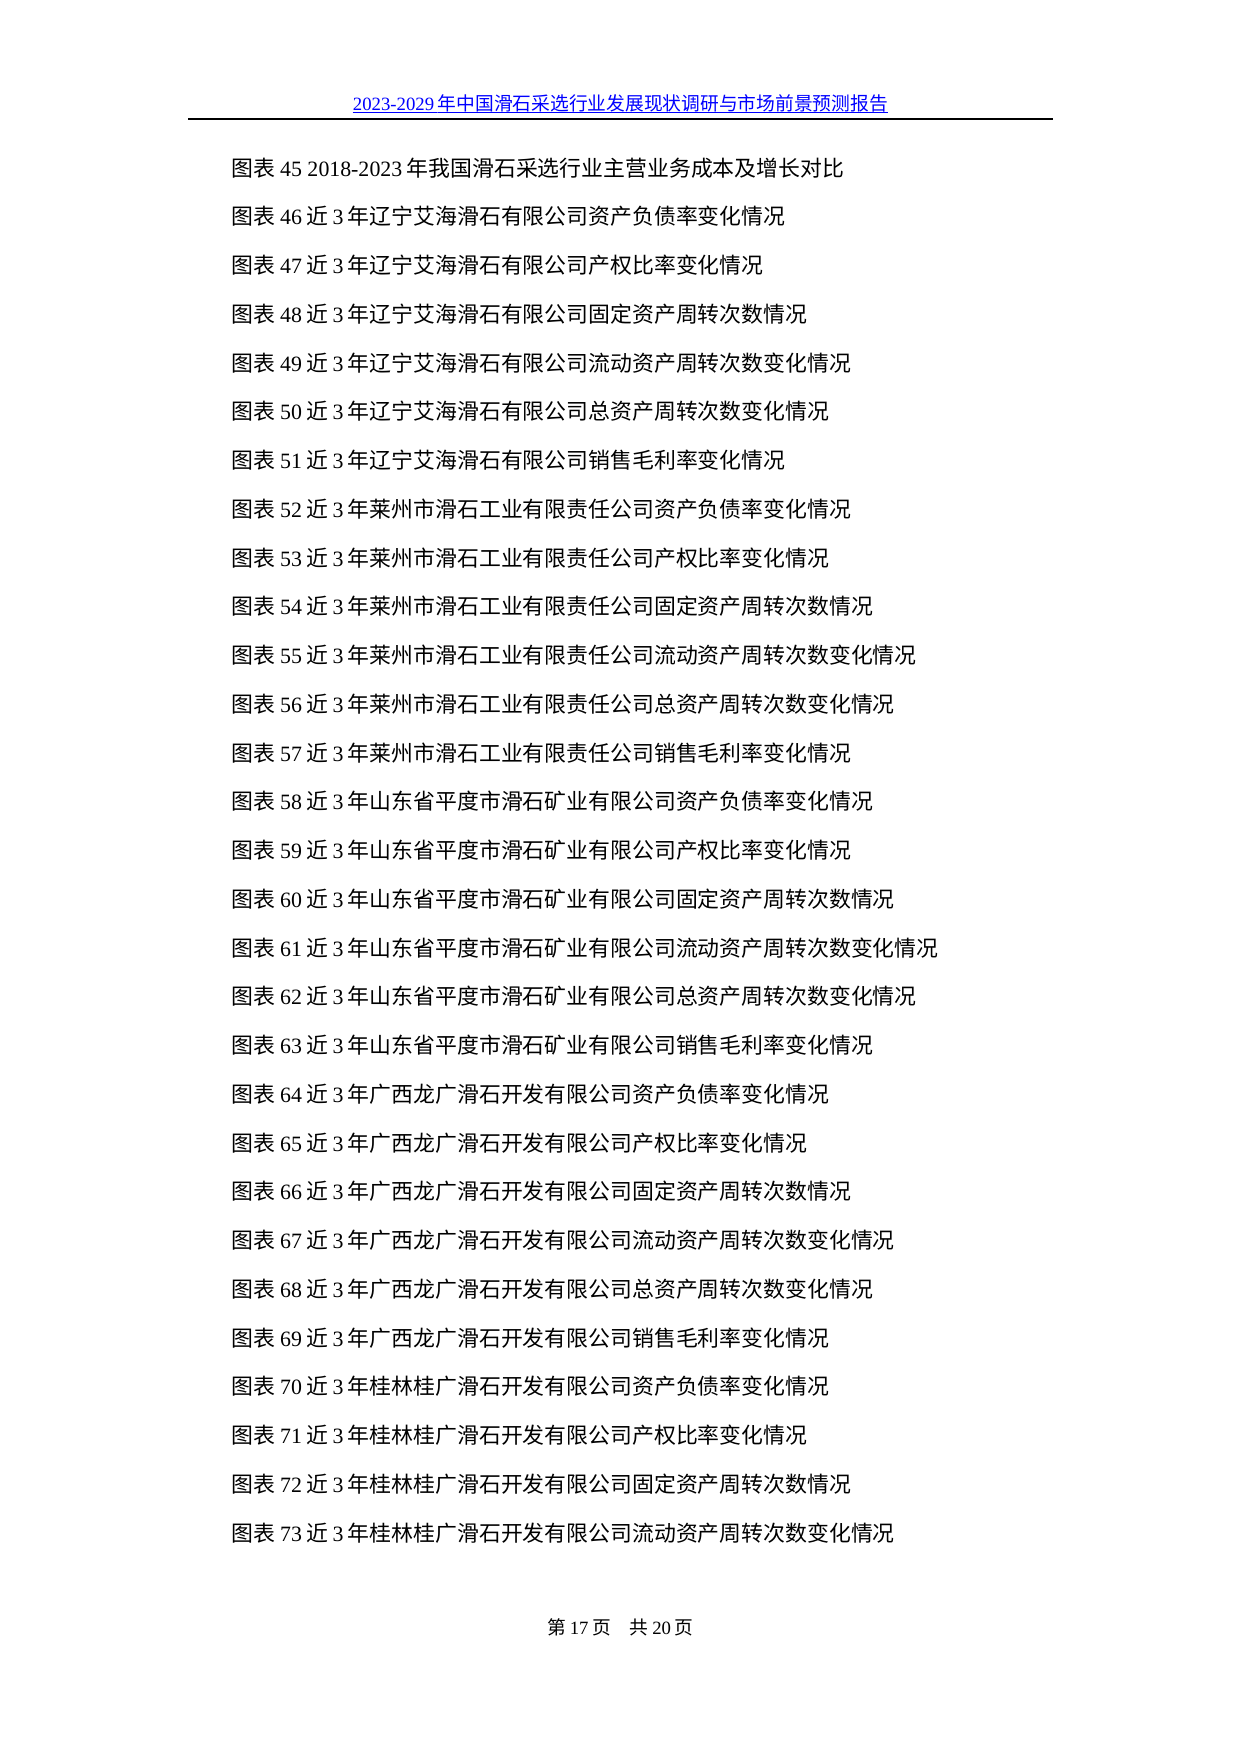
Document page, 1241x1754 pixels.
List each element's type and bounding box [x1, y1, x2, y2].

text [187, 150, 1053, 1548]
